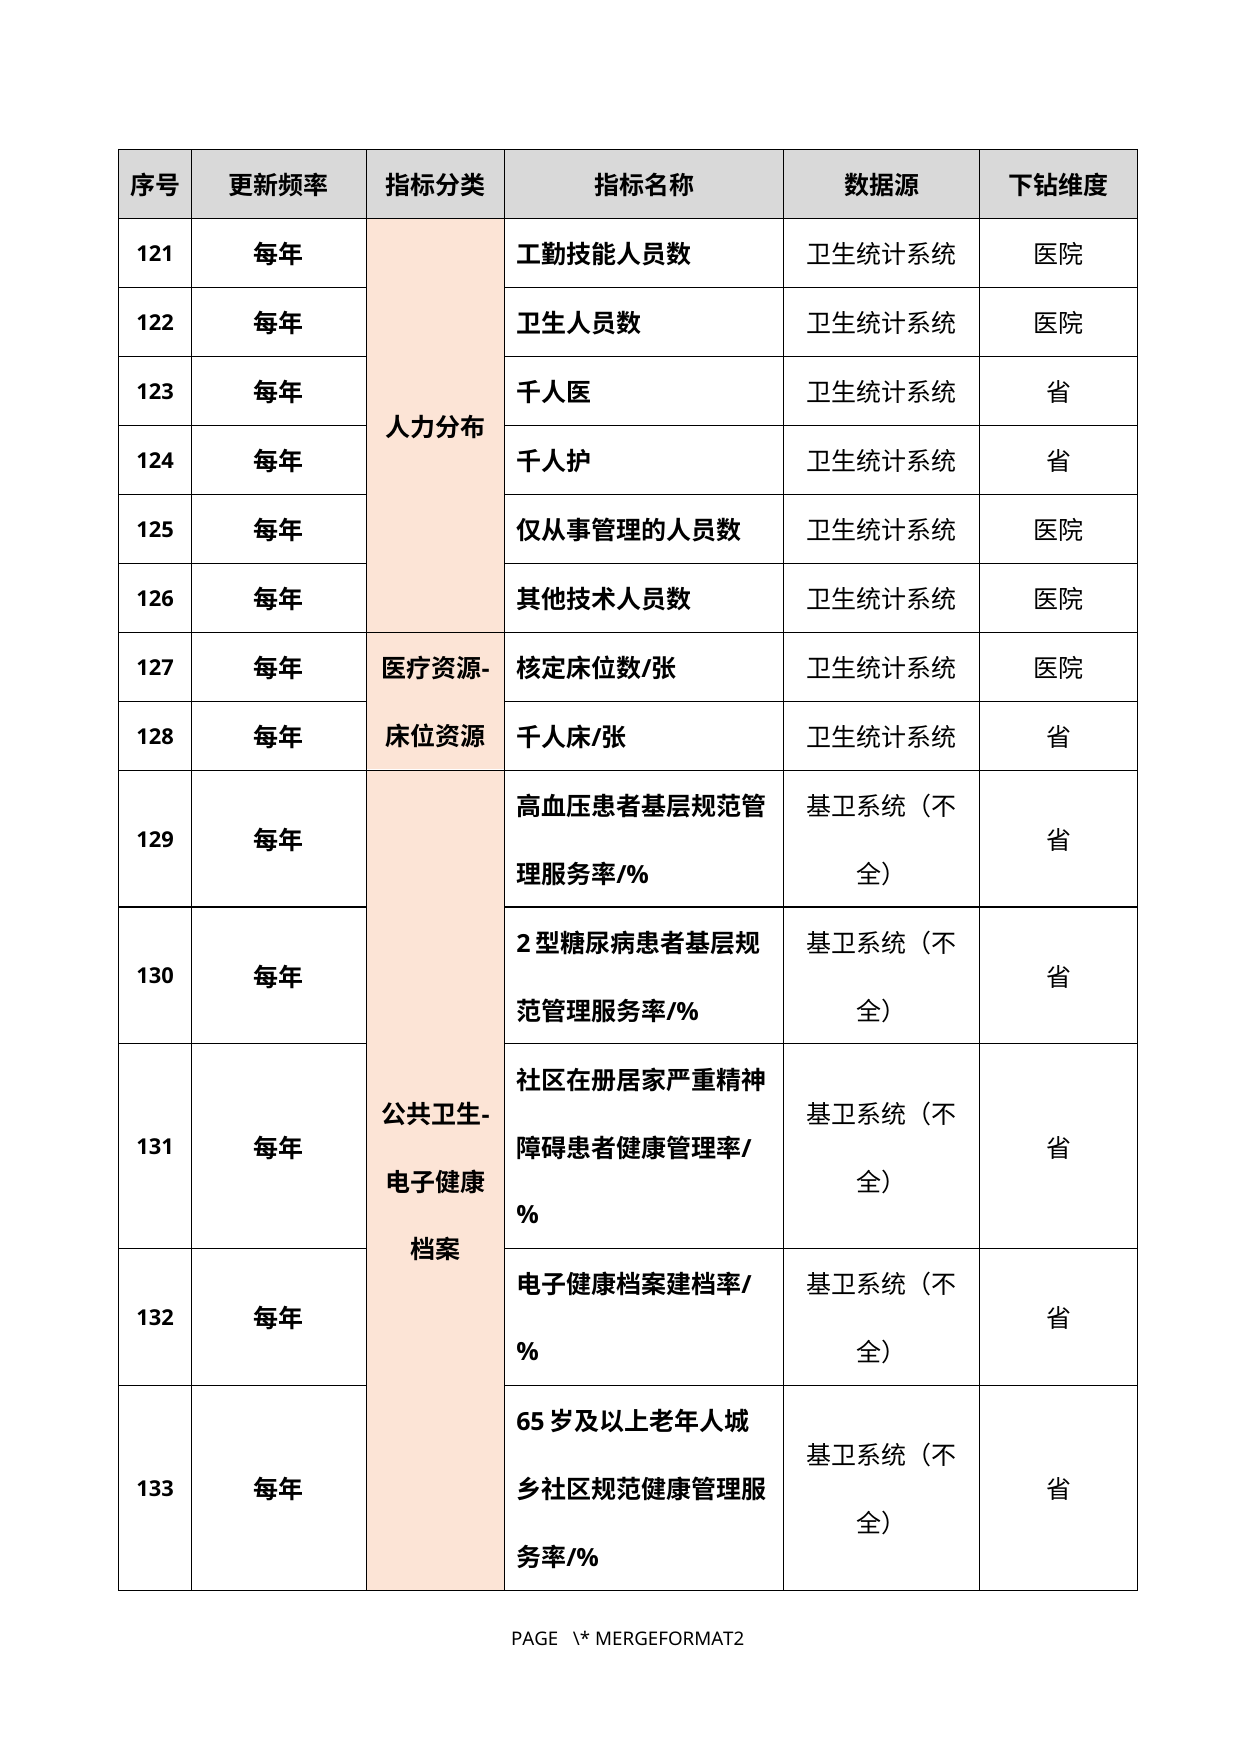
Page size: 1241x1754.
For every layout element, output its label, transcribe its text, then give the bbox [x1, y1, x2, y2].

table_cell 123 [119, 357, 191, 425]
table_cell 每年 [192, 495, 366, 563]
table_cell 65岁及以上老年人城乡社区规范健康管理服务率/% [505, 1386, 783, 1590]
table_cell 医院 [980, 219, 1137, 287]
table_cell 卫生统计系统 [784, 633, 979, 701]
table_cell 医疗资源-人力分布 [367, 219, 504, 632]
table_cell 126 [119, 564, 191, 632]
table_cell 高血压患者基层规范管理服务率/% [505, 771, 783, 906]
table_cell 省 [980, 771, 1137, 906]
table_cell 124 [119, 426, 191, 494]
table_header 指标分类 [367, 150, 504, 218]
table_cell 省 [980, 1249, 1137, 1385]
table_cell 省 [980, 1044, 1137, 1248]
table_cell 基卫系统（不全） [784, 771, 979, 906]
table_cell 医院 [980, 288, 1137, 356]
table_cell 每年 [192, 1249, 366, 1385]
table_cell 社区在册居家严重精神障碍患者健康管理率/% [505, 1044, 783, 1248]
table_cell 基卫系统（不全） [784, 1044, 979, 1248]
table_cell 基卫系统（不全） [784, 1386, 979, 1590]
table_cell 卫生统计系统 [784, 702, 979, 769]
table_cell 卫生统计系统 [784, 495, 979, 563]
table_cell 省 [980, 1386, 1137, 1590]
table_cell 每年 [192, 908, 366, 1043]
table_cell 省 [980, 702, 1137, 769]
table_cell 129 [119, 771, 191, 906]
table_cell 医院 [980, 495, 1137, 563]
table_cell 省 [980, 357, 1137, 425]
table_cell 卫生统计系统 [784, 564, 979, 632]
table_cell 每年 [192, 1044, 366, 1248]
table_cell 医院 [980, 633, 1137, 701]
table_cell 131 [119, 1044, 191, 1248]
table_cell 公共卫生-电子健康档案 [367, 771, 504, 1590]
table_cell 每年 [192, 633, 366, 701]
table_cell 基卫系统（不全） [784, 908, 979, 1043]
table_cell 125 [119, 495, 191, 563]
table_cell 千人护 [505, 426, 783, 494]
table_cell 121 [119, 219, 191, 287]
table_cell 每年 [192, 1386, 366, 1590]
table_cell 每年 [192, 564, 366, 632]
table_cell 省 [980, 908, 1137, 1043]
table_cell 千人医 [505, 357, 783, 425]
table_cell 132 [119, 1249, 191, 1385]
table_cell 卫生统计系统 [784, 426, 979, 494]
table_header 指标名称 [505, 150, 783, 218]
table_cell 128 [119, 702, 191, 769]
table_cell 2型糖尿病患者基层规范管理服务率/% [505, 908, 783, 1043]
table_cell 每年 [192, 357, 366, 425]
table_cell 127 [119, 633, 191, 701]
table_header 序号 [119, 150, 191, 218]
table_cell 基卫系统（不全） [784, 1249, 979, 1385]
table_cell 每年 [192, 219, 366, 287]
table_cell 电子健康档案建档率/% [505, 1249, 783, 1385]
table_header 数据源 [784, 150, 979, 218]
table_cell 工勤技能人员数 [505, 219, 783, 287]
table_cell 133 [119, 1386, 191, 1590]
table_cell 医院 [980, 564, 1137, 632]
table_cell 核定床位数/张 [505, 633, 783, 701]
table_cell 每年 [192, 702, 366, 769]
table_cell 省 [980, 426, 1137, 494]
table_cell 130 [119, 908, 191, 1043]
table_cell 千人床/张 [505, 702, 783, 769]
table_cell 每年 [192, 426, 366, 494]
table_header 下钻维度 [980, 150, 1137, 218]
table_cell 仅从事管理的人员数 [505, 495, 783, 563]
table_cell 卫生统计系统 [784, 357, 979, 425]
table_cell 卫生统计系统 [784, 288, 979, 356]
table_cell 其他技术人员数 [505, 564, 783, 632]
table_cell 每年 [192, 771, 366, 906]
table_cell 医疗资源-床位资源 [367, 633, 504, 769]
table_cell 卫生统计系统 [784, 219, 979, 287]
table_header 更新频率 [192, 150, 366, 218]
table_cell 卫生人员数 [505, 288, 783, 356]
table_cell 122 [119, 288, 191, 356]
table_cell 每年 [192, 288, 366, 356]
